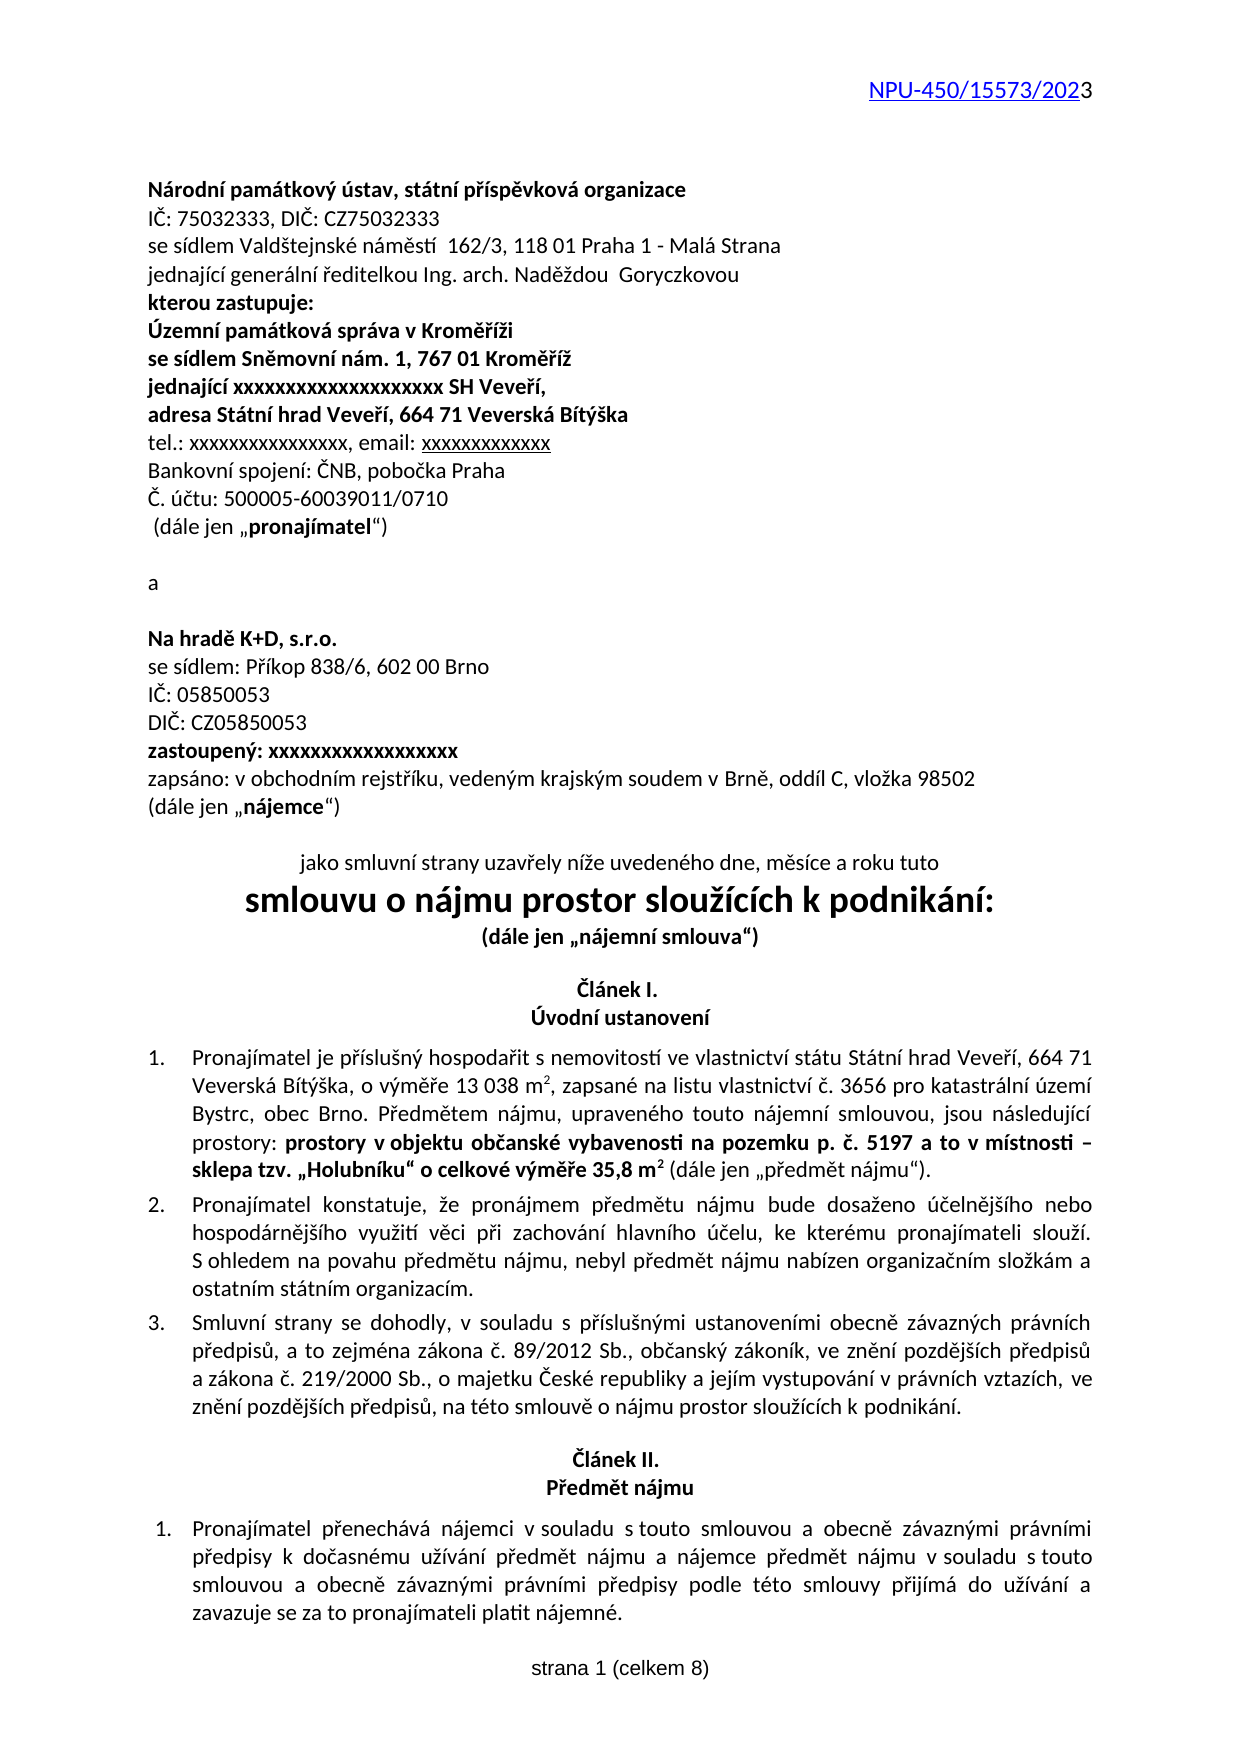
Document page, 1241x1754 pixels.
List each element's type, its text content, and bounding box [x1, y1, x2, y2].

text Pronajímatel je příslušný hospodařit s nemovitostí ve vlastnictví státu Státní hrad Veveří, 664 71 Veverská Bítýška, o výměře 13 038 m2, zapsané na listu vlastnictví č. 3656 pro katastrální území Bystrc, obec Brno. Předmětem nájmu, upraveného touto nájemní smlouvou, jsou následující prostory: prostory v objektu občanské vybavenosti na pozemku p. č. 5197 a to v místnosti – sklepa tzv. „Holubníku“ o celkové výměře 35,8 m2 (dále jen „předmět nájmu“). [148, 1043, 1093, 1184]
text IČ: 05850053 [148, 680, 1093, 708]
text Bankovní spojení: ČNB, pobočka Praha [148, 456, 1093, 484]
text (dále jen „pronajímatel“) [148, 512, 1093, 540]
text se sídlem Sněmovní nám. 1, 767 01 Kroměříž [148, 344, 1093, 372]
subtitle Předmět nájmu [148, 1445, 1093, 1501]
text Národní památkový ústav, státní příspěvková organizace [148, 176, 1093, 204]
text Územní památková správa v Kroměříži [148, 316, 1093, 344]
text zapsáno: v obchodním rejstříku, vedeným krajským soudem v Brně, oddíl C, vložka 98502 [148, 764, 1093, 792]
text (dále jen „nájemce“) [148, 792, 1093, 820]
text adresa Státní hrad Veveří, 664 71 Veverská Bítýška [148, 400, 1093, 428]
text smlouvu o nájmu prostor sloužících k podnikání: (dále jen „nájemní smlouva“) [148, 876, 1093, 950]
text jednající generální ředitelkou Ing. arch. Naděždou Goryczkovou [148, 260, 1093, 288]
text Pronajímatel konstatuje, že pronájmem předmětu nájmu bude dosaženo účelnějšího nebo hospodárnějšího využití věci při zachování hlavního účelu, ke kterému pronajímateli slouží. S ohledem na povahu předmětu nájmu, nebyl předmět nájmu nabízen organizačním složkám a ostatním státním organizacím. [148, 1190, 1093, 1302]
text jako smluvní strany uzavřely níže uvedeného dne, měsíce a roku tuto [148, 848, 1093, 876]
text se sídlem: Příkop 838/6, 602 00 Brno [148, 652, 1093, 680]
text DIČ: CZ05850053 [148, 708, 1093, 736]
text se sídlem Valdštejnské náměstí 162/3, 118 01 Praha 1 - Malá Strana [148, 232, 1093, 260]
text Smluvní strany se dohodly, v souladu s příslušnými ustanoveními obecně závazných právních předpisů, a to zejména zákona č. 89/2012 Sb., občanský zákoník, ve znění pozdějších předpisů a zákona č. 219/2000 Sb., o majetku České republiky a jejím vystupování v právních vztazích, ve znění pozdějších předpisů, na této smlouvě o nájmu prostor sloužících k podnikání. [148, 1308, 1093, 1420]
subtitle Úvodní ustanovení [148, 975, 1093, 1031]
text a [148, 568, 1093, 596]
text IČ: 75032333, DIČ: CZ75032333 [148, 204, 1093, 232]
list Pronajímatel přenechává nájemci v souladu s touto smlouvou a obecně závaznými právními předpisy k dočasnému užívání předmět nájmu a nájemce předmět nájmu v souladu s touto smlouvou a obecně závaznými právními předpisy podle této smlouvy přijímá do užívání a zavazuje se za to pronajímateli platit nájemné. [154, 1514, 1093, 1626]
text zastoupený: xxxxxxxxxxxxxxxxxx [148, 736, 1093, 764]
text Č. účtu: 500005-60039011/0710 [148, 484, 1093, 512]
text Na hradě K+D, s.r.o. [148, 624, 1093, 652]
text jednající xxxxxxxxxxxxxxxxxxxx SH Veveří, [148, 372, 1093, 400]
text tel.: xxxxxxxxxxxxxxxx, email: xxxxxxxxxxxxx [148, 428, 1093, 456]
text kterou zastupuje: [148, 288, 1093, 316]
